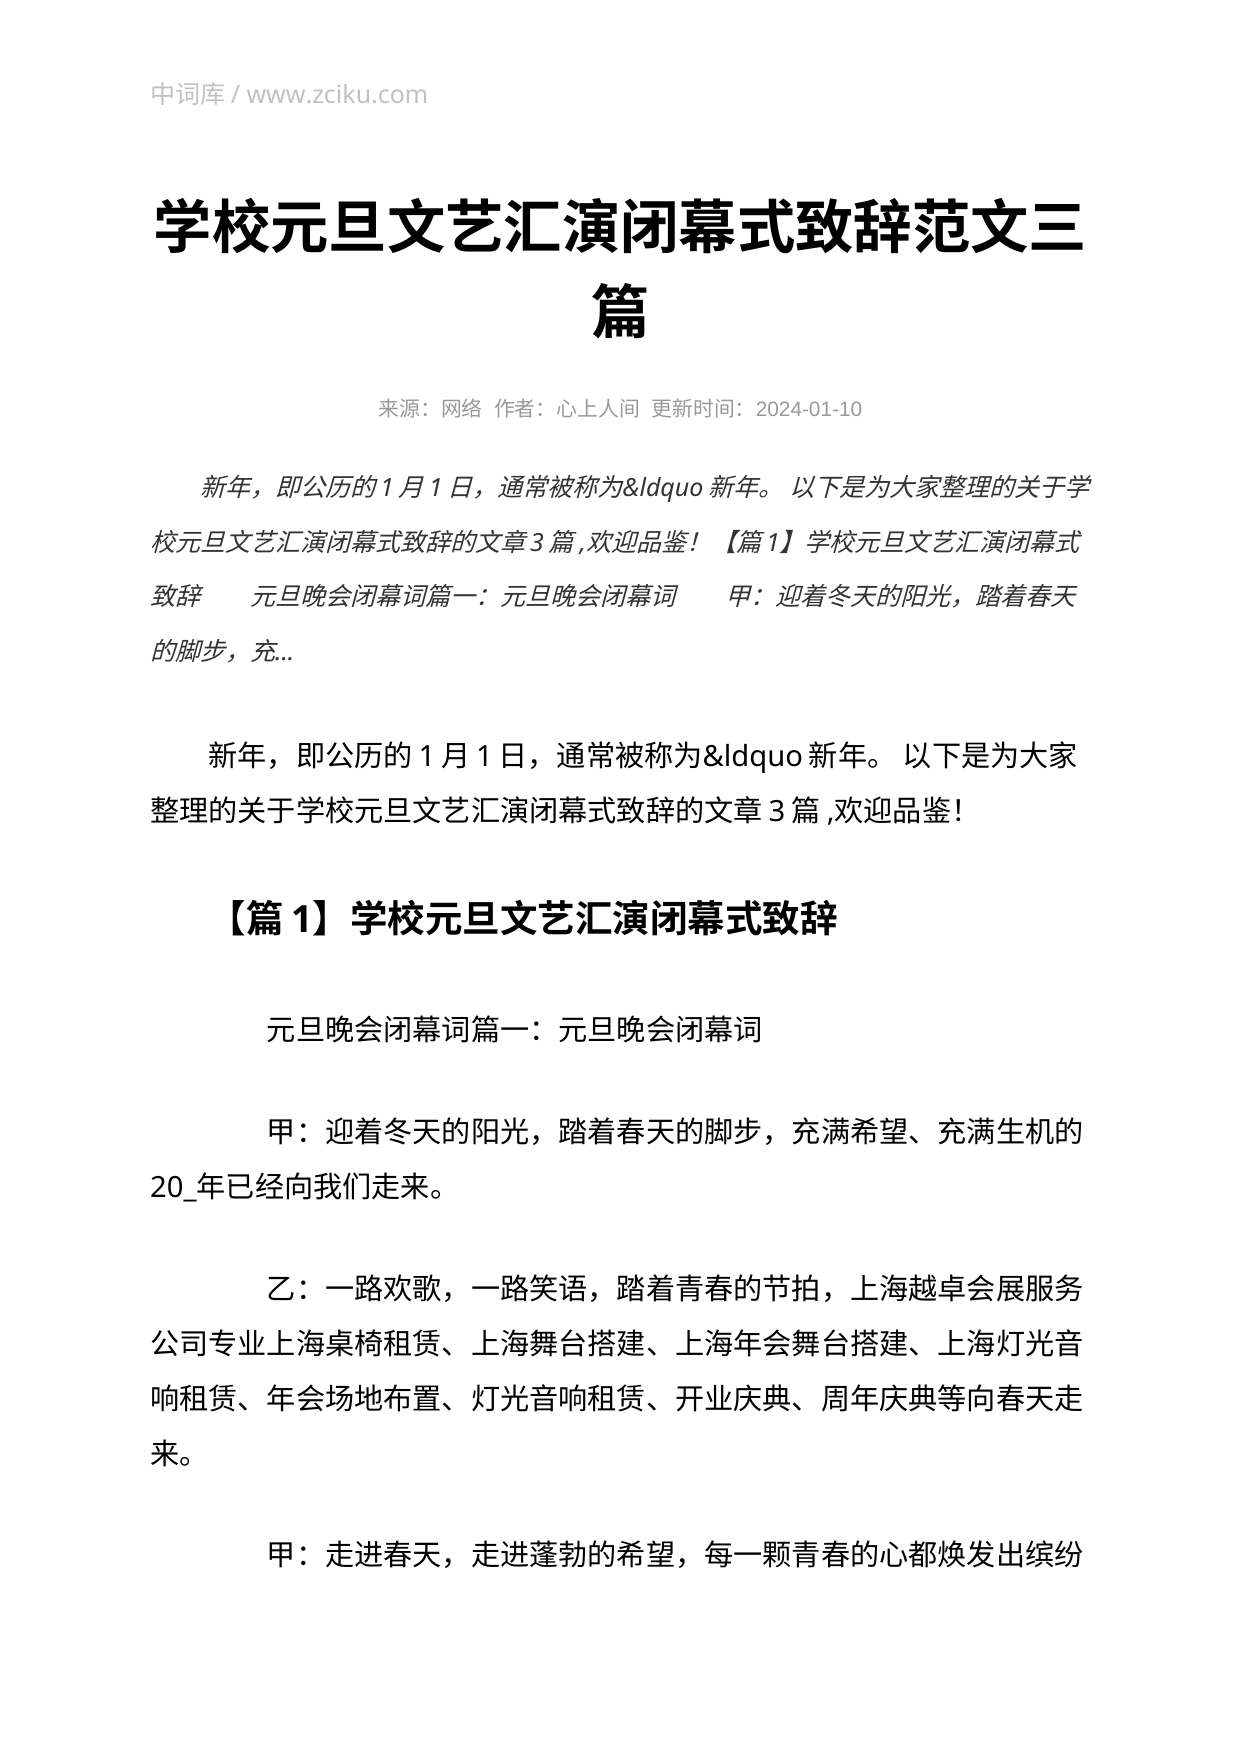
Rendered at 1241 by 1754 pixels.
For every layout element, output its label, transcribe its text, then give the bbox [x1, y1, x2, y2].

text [150, 1532, 1090, 1574]
text 元旦晚会闭幕词篇一：元旦晚会闭幕词 [150, 1007, 1090, 1049]
text 新年，即公历的1月1日，通常被称为&ldquo新年。 以下是为大家整理的关于学校元旦文艺汇演闭幕式致辞的文章3篇 ,欢迎品鉴！ [150, 732, 1090, 830]
text 乙：一路欢歌，一路笑语，踏着青春的节拍，上海越卓会展服务公司专业上海桌椅租赁、上海舞台搭建、上海年会舞台搭建、上海灯光音响租赁、年会场地布置、灯光音响租赁、开业庆典、周年庆典等向春天走来。 [150, 1266, 1090, 1472]
text 来源：网络 作者：心上人间 更新时间：2024-01-10 [150, 397, 1090, 421]
subtitle 学校元旦文艺汇演闭幕式致辞范文三篇 [150, 181, 1090, 350]
text 【篇1】学校元旦文艺汇演闭幕式致辞 [150, 889, 1090, 944]
text 新年，即公历的1月1日，通常被称为&ldquo新年。 以下是为大家整理的关于学校元旦文艺汇演闭幕式致辞的文章3篇 ,欢迎品鉴！【篇1】学校元旦文艺汇演闭幕式致辞 元旦晚会闭幕词篇一：元旦晚会闭幕词 甲：迎着冬天的阳光，踏着春天的脚步，充... [150, 468, 1090, 667]
text 甲：迎着冬天的阳光，踏着春天的脚步，充满希望、充满生机的20_年已经向我们走来。 [150, 1109, 1090, 1206]
